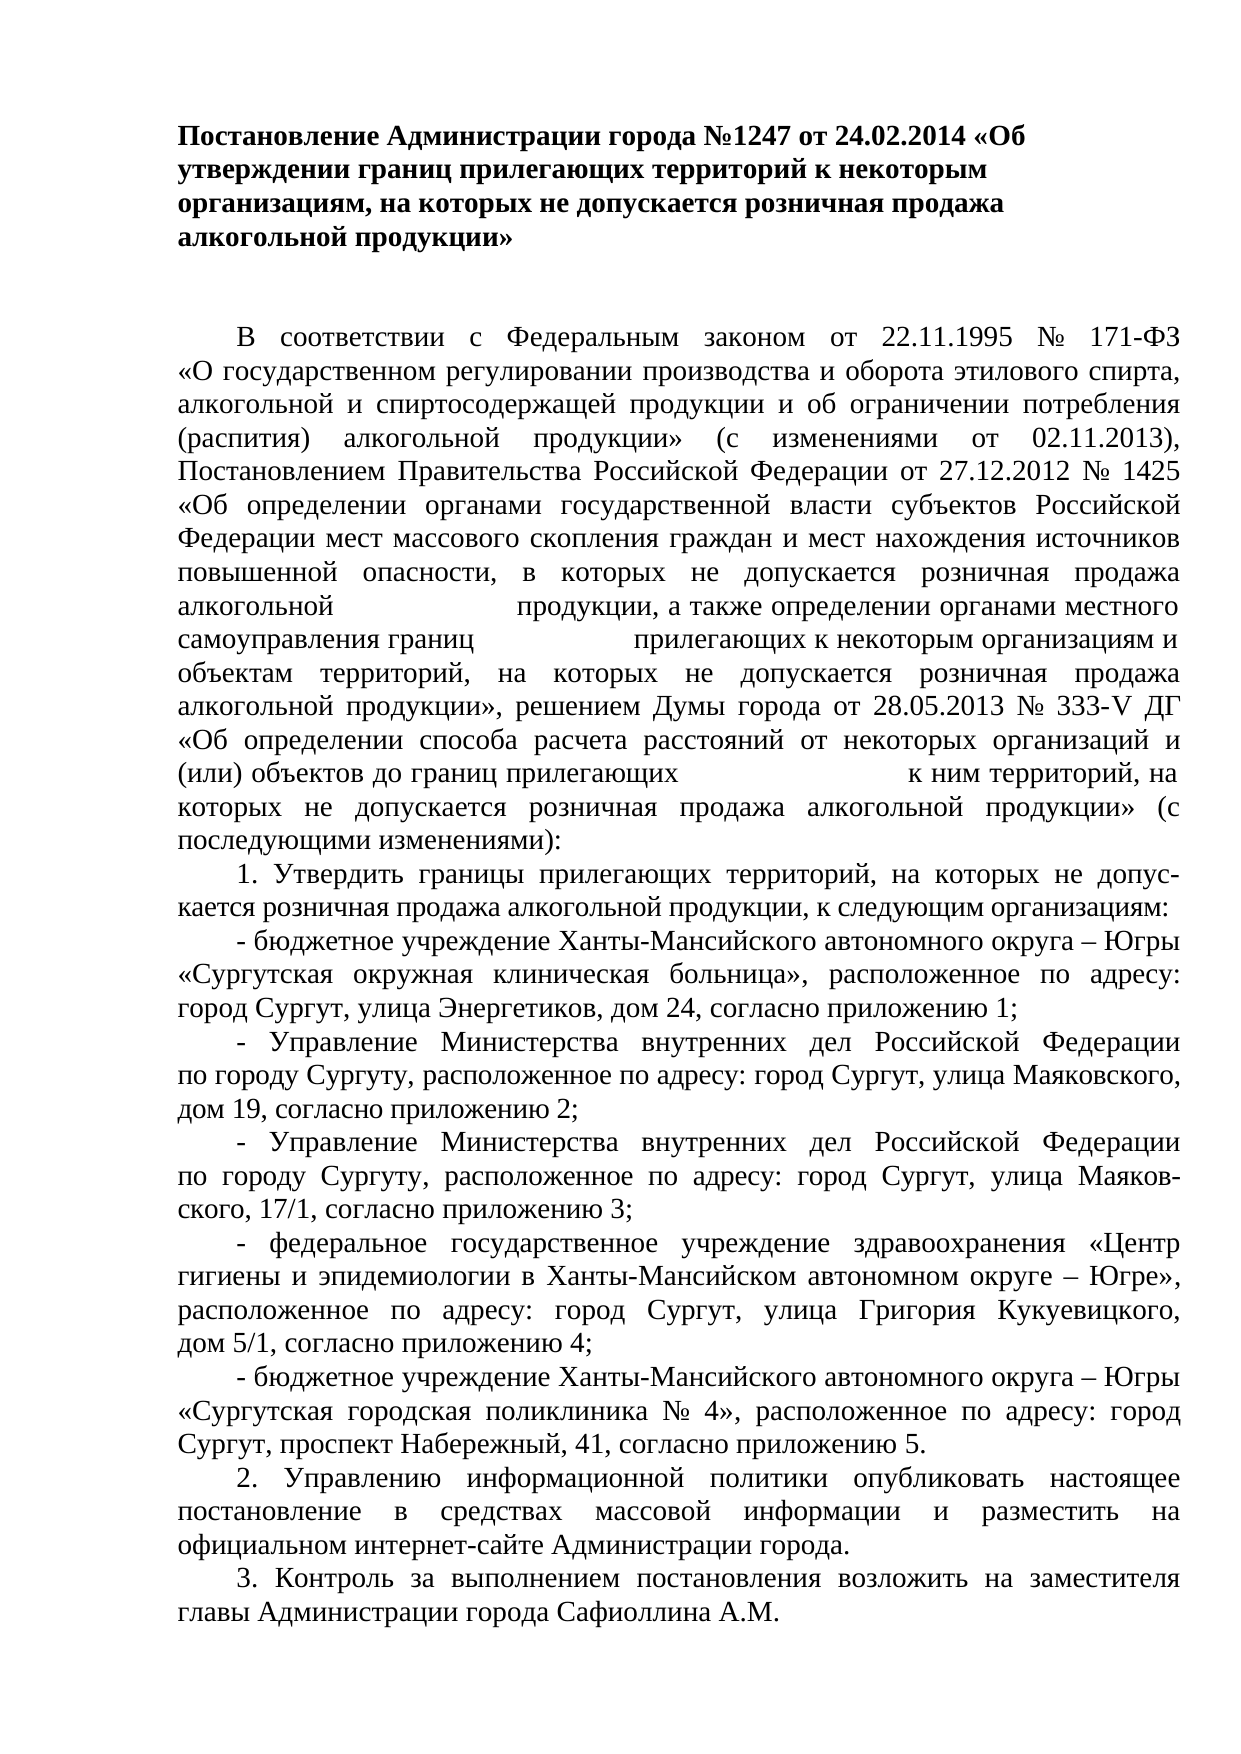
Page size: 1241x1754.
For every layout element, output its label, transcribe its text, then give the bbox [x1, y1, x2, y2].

text 1. Утвердить границы прилегающих территорий, на которых не допус-кается розничная продажа алкогольной продукции, к следующим организациям: [177, 856, 1181, 923]
text 3. Контроль за выполнением постановления возложить на заместителя главы Администрации города Сафиоллина А.М. [177, 1560, 1181, 1627]
text - бюджетное учреждение Ханты-Мансийского автономного округа – Югры «Сургутская городская поликлиника № 4», расположенное по адресу: город Сургут, проспект Набережный, 41, согласно приложению 5. [177, 1359, 1181, 1460]
text Постановление Администрации города №1247 от 24.02.2014 «Об утверждении границ прилегающих территорий к некоторым организациям, на которых не допускается розничная продажа алкогольной продукции» [177, 118, 1181, 252]
text - Управление Министерства внутренних дел Российской Федерации по городу Сургуту, расположенное по адресу: город Сургут, улица Маяков-ского, 17/1, согласно приложению 3; [177, 1124, 1181, 1225]
text В соответствии с Федеральным законом от 22.11.1995 № 171-ФЗ «О государственном регулировании производства и оборота этилового спирта, алкогольной и спиртосодержащей продукции и об ограничении потребления (распития) алкогольной продукции» (с изменениями от 02.11.2013), Постановлением Правительства Российской Федерации от 27.12.2012 № 1425 «Об определении органами государственной власти субъектов Российской Федерации мест массового скопления граждан и мест нахождения источников повышенной опасности, в которых не допускается розничная продажа алкогольной продукции, а также определении органами местного самоуправления границ прилегающих к некоторым организациям и объектам территорий, на которых не допускается розничная продажа алкогольной продукции», решением Думы города от 28.05.2013 № 333-V ДГ «Об определении способа расчета расстояний от некоторых организаций и (или) объектов до границ прилегающих к ним территорий, на которых не допускается розничная продажа алкогольной продукции» (с последующими изменениями): [177, 319, 1181, 856]
text 2. Управлению информационной политики опубликовать настоящее постановление в средствах массовой информации и разместить на официальном интернет-сайте Администрации города. [177, 1460, 1181, 1560]
text - федеральное государственное учреждение здравоохранения «Центр гигиены и эпидемиологии в Ханты-Мансийском автономном округе – Югре», расположенное по адресу: город Сургут, улица Григория Кукуевицкого, дом 5/1, согласно приложению 4; [177, 1225, 1181, 1359]
text - бюджетное учреждение Ханты-Мансийского автономного округа – Югры «Сургутская окружная клиническая больница», расположенное по адресу: город Сургут, улица Энергетиков, дом 24, согласно приложению 1; [177, 923, 1181, 1024]
text - Управление Министерства внутренних дел Российской Федерации по городу Сургуту, расположенное по адресу: город Сургут, улица Маяковского, дом 19, согласно приложению 2; [177, 1024, 1181, 1124]
